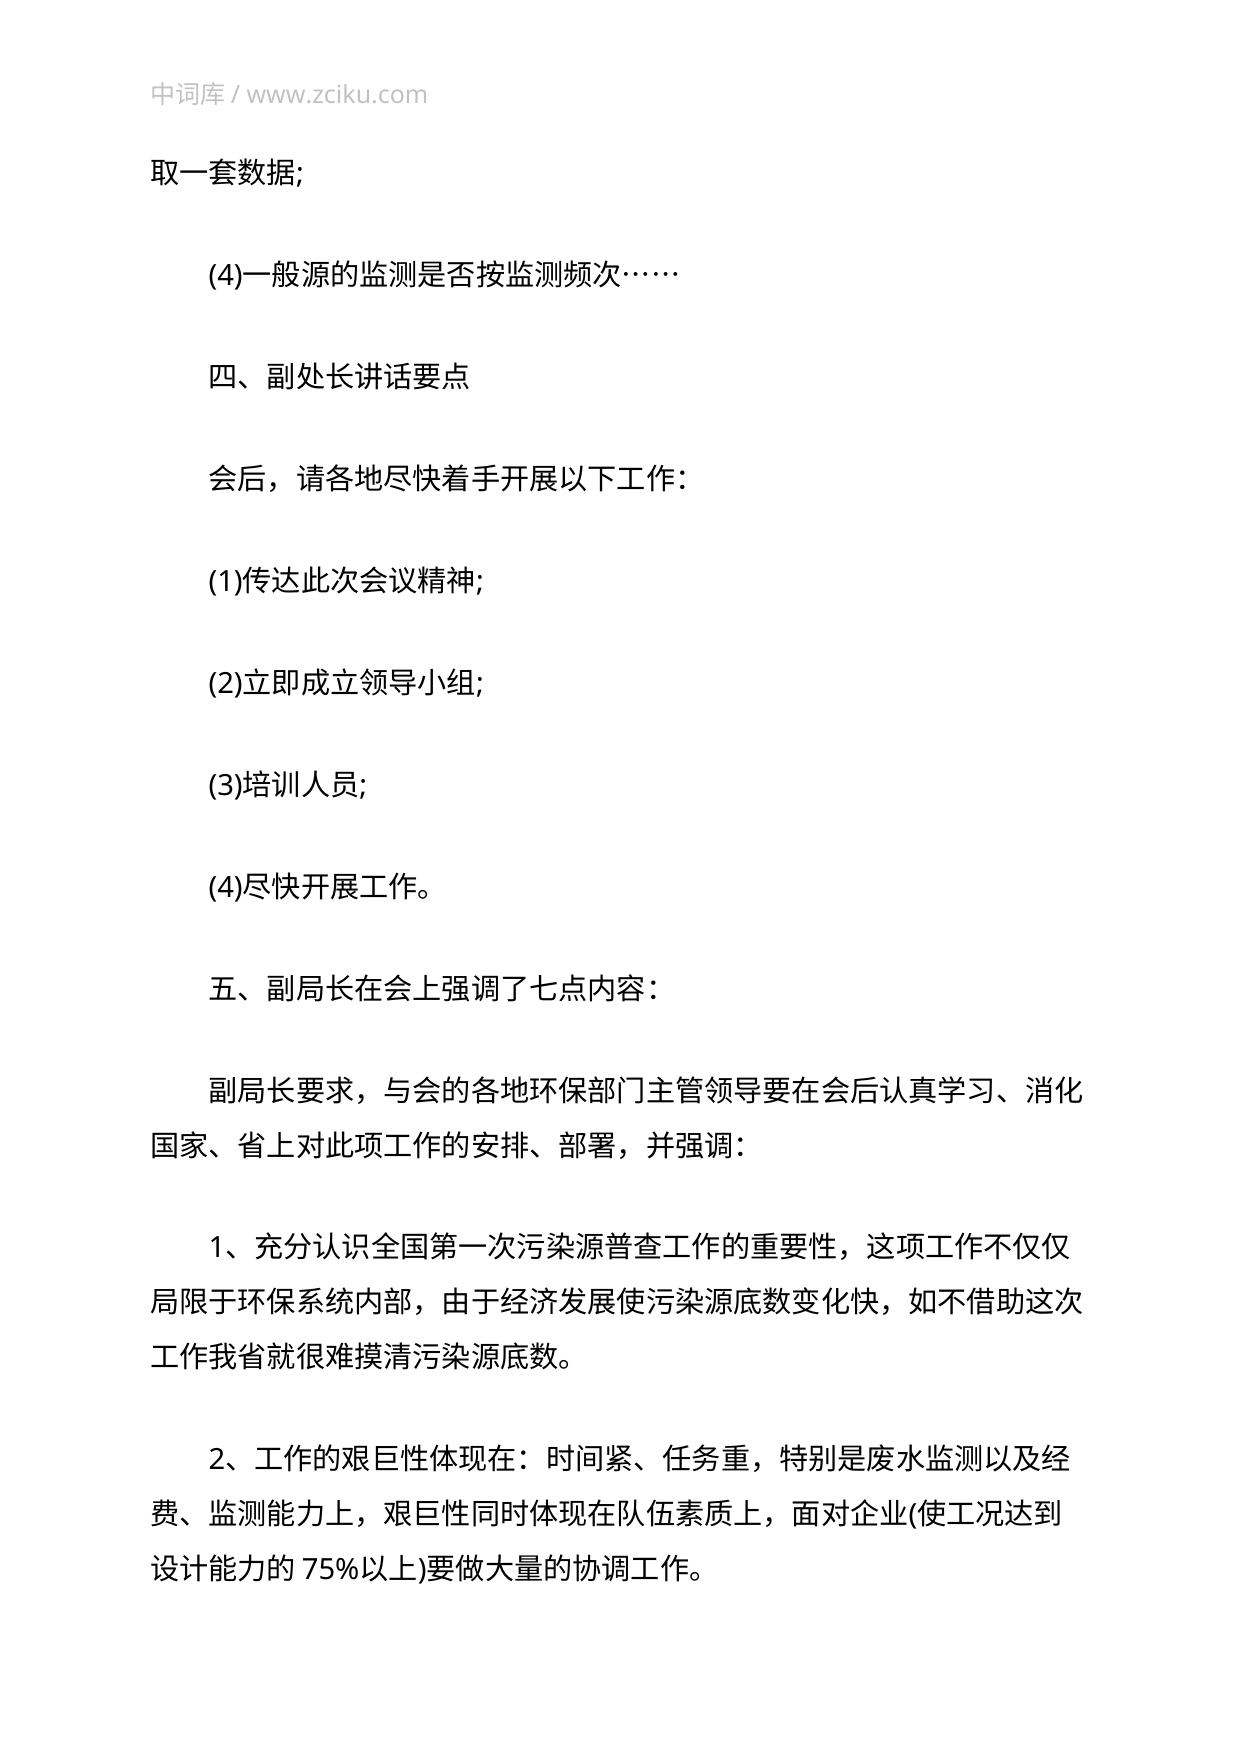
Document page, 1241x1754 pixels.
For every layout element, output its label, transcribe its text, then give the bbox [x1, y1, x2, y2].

text (1)传达此次会议精神; [150, 557, 1090, 600]
text (3)培训人员; [150, 761, 1090, 804]
text 四、副处长讲话要点 [150, 354, 1090, 396]
text (4)一般源的监测是否按监测频次…… [150, 252, 1090, 294]
text (4)尽快开展工作。 [150, 863, 1090, 906]
text 会后，请各地尽快着手开展以下工作： [150, 456, 1090, 498]
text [150, 150, 1090, 192]
text (2)立即成立领导小组; [150, 659, 1090, 702]
text 2、工作的艰巨性体现在：时间紧、任务重，特别是废水监测以及经费、监测能力上，艰巨性同时体现在队伍素质上，面对企业(使工况达到设计能力的75%以上)要做大量的协调工作。 [150, 1436, 1090, 1588]
text 五、副局长在会上强调了七点内容： [150, 965, 1090, 1008]
text 副局长要求，与会的各地环保部门主管领导要在会后认真学习、消化国家、省上对此项工作的安排、部署，并强调： [150, 1067, 1090, 1164]
text 1、充分认识全国第一次污染源普查工作的重要性，这项工作不仅仅局限于环保系统内部，由于经济发展使污染源底数变化快，如不借助这次工作我省就很难摸清污染源底数。 [150, 1224, 1090, 1376]
